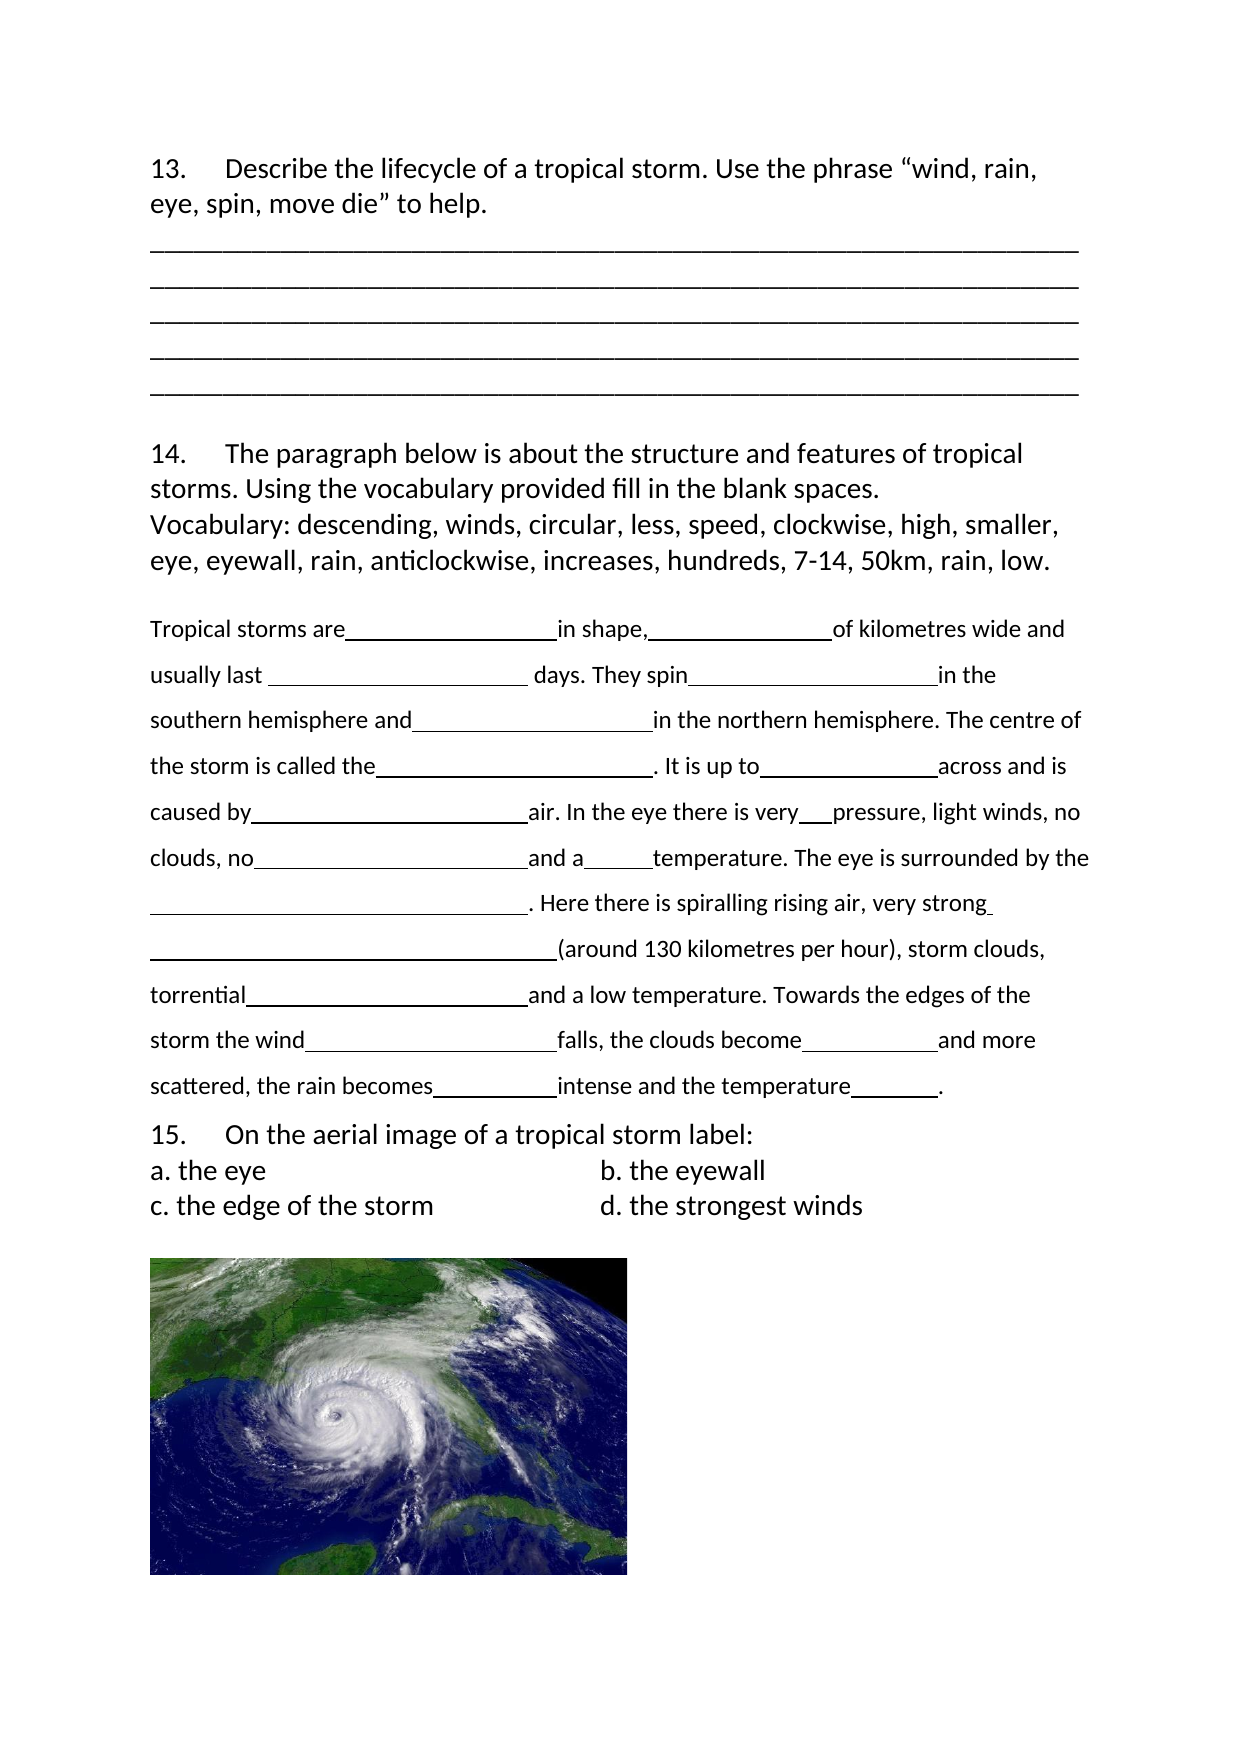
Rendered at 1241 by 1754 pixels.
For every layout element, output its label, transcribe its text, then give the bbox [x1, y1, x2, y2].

text 13. Describe the lifecycle of a tropical storm. Use the phrase “wind, rain, eye, spin, move die” to help. [150, 150, 1090, 221]
text Tropical storms are in shape, of kilometres wide and usually last days. They spin in the southern hemisphere and in the northern hemisphere. The centre of the storm is called the . It is up to across and is caused by air. In the eye there is very pressure, light winds, no clouds, no and a temperature. The eye is surrounded by the . Here there is spiralling rising air, very strong (around 130 kilometres per hour), storm clouds, torrential and a low temperature. Towards the edges of the storm the wind falls, the clouds become and more scattered, the rain becomes intense and the temperature . [150, 613, 1090, 1101]
text ________________________________________________________________ [150, 328, 1090, 364]
picture [150, 1258, 628, 1575]
text Vocabulary: descending, winds, circular, less, speed, clockwise, high, smaller, eye, eyewall, rain, anticlockwise, increases, hundreds, 7-14, 50km, rain, low. [150, 506, 1090, 577]
text ________________________________________________________________________________________________________________________________ [150, 257, 1090, 328]
text 14. The paragraph below is about the structure and features of tropical storms. Using the vocabulary provided fill in the blank spaces. [150, 435, 1090, 506]
text a. the eye b. the eyewall [150, 1152, 1090, 1187]
text 15. On the aerial image of a tropical storm label: [150, 1116, 1090, 1152]
text c. the edge of the storm d. the strongest winds [150, 1187, 1090, 1223]
text ________________________________________________________________ [150, 364, 1090, 399]
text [150, 221, 1090, 257]
